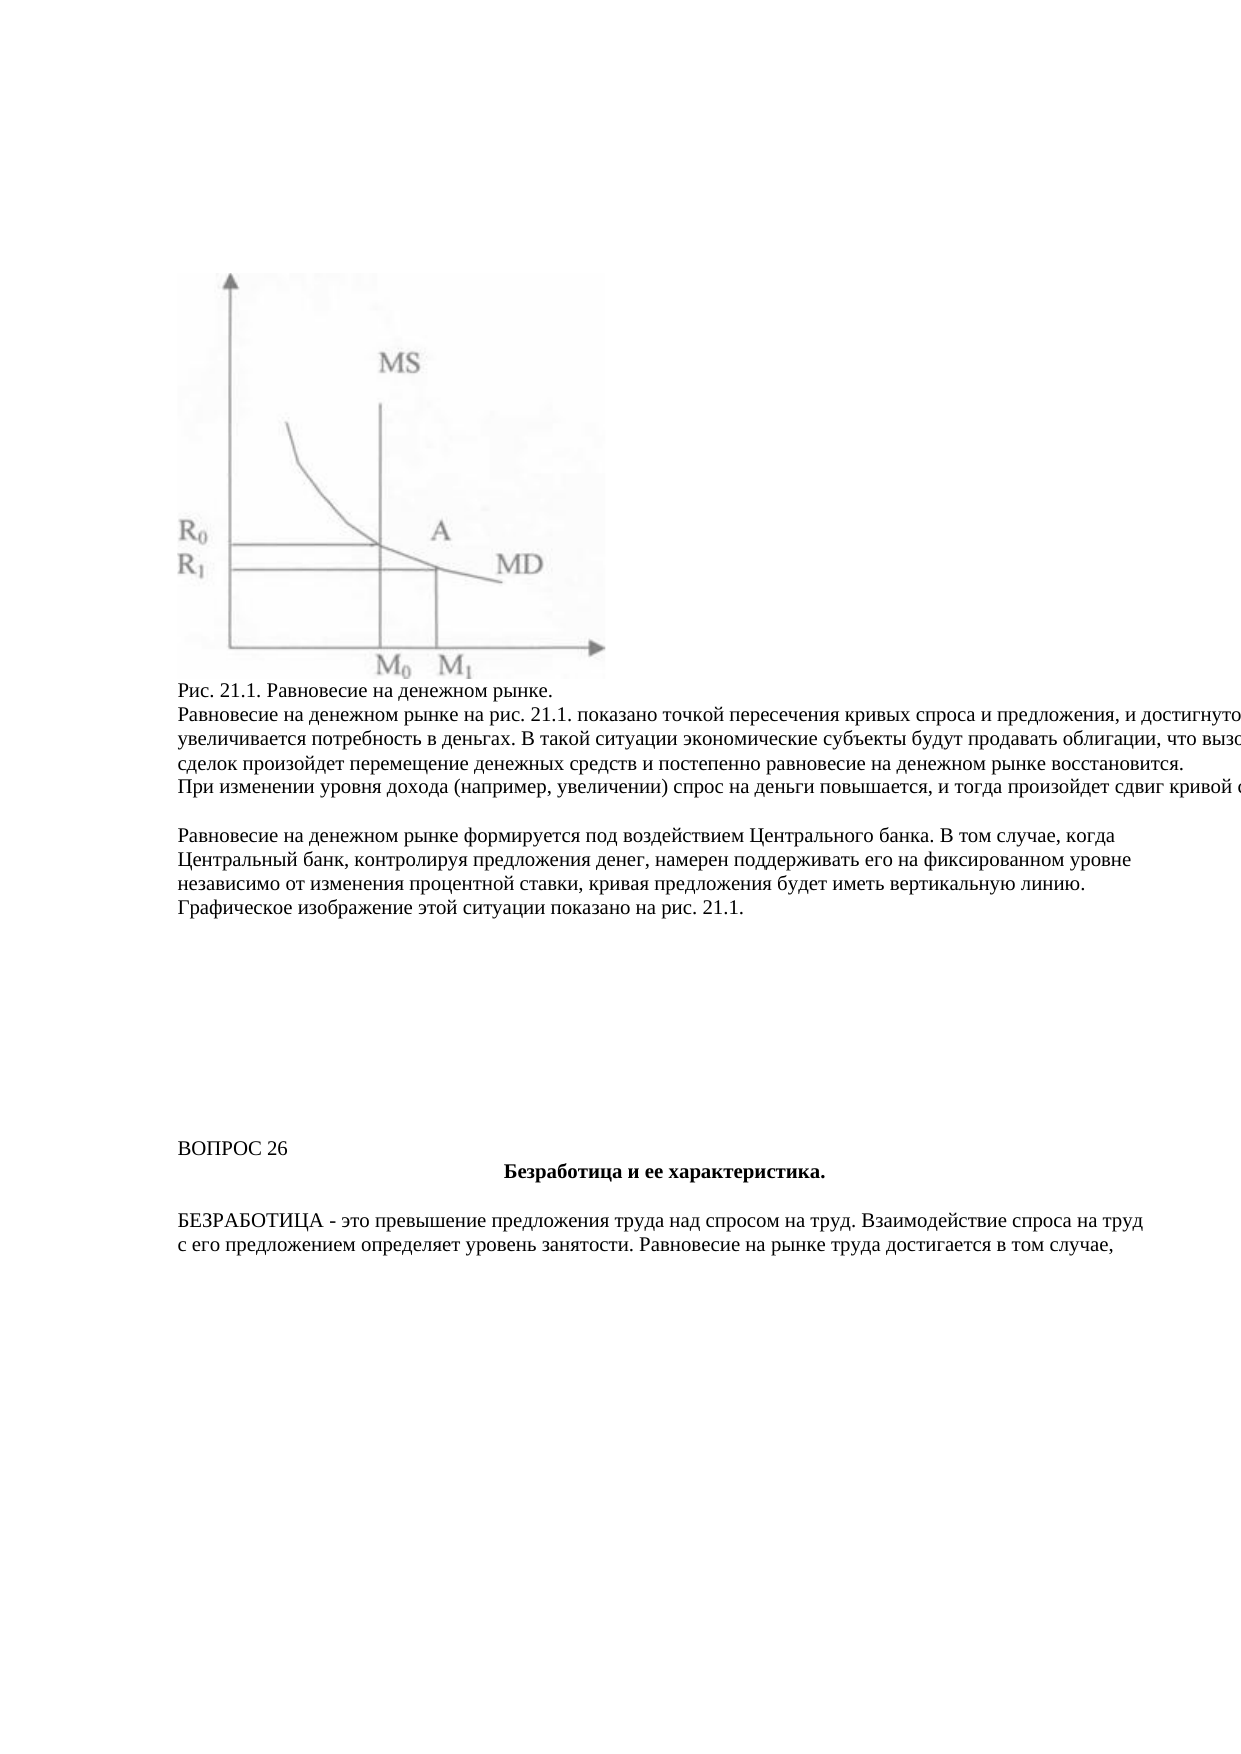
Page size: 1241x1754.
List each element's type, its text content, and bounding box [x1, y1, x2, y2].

text Равновесие на денежном рынке формируется под воздействием Центрального банка. В том случае, когда Центральный банк, контролируя предложения денег, намерен поддерживать его на фиксированном уровне независимо от изменения процентной ставки, кривая предложения будет иметь вертикальную линию. Графическое изображение этой ситуации показано на рис. 21.1. [177, 823, 1152, 919]
text Безработица и ее характеристика. [177, 1159, 1152, 1183]
picture [177, 273, 606, 679]
text ВОПРОС 26 [177, 1135, 1152, 1159]
text БЕЗРАБОТИЦА - это превышение предложения труда над спросом на труд. Взаимодействие спроса на труд с его предложением определяет уровень занятости. Равновесие на рынке труда достигается в том случае, [177, 1208, 1152, 1256]
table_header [166, 118, 1240, 798]
